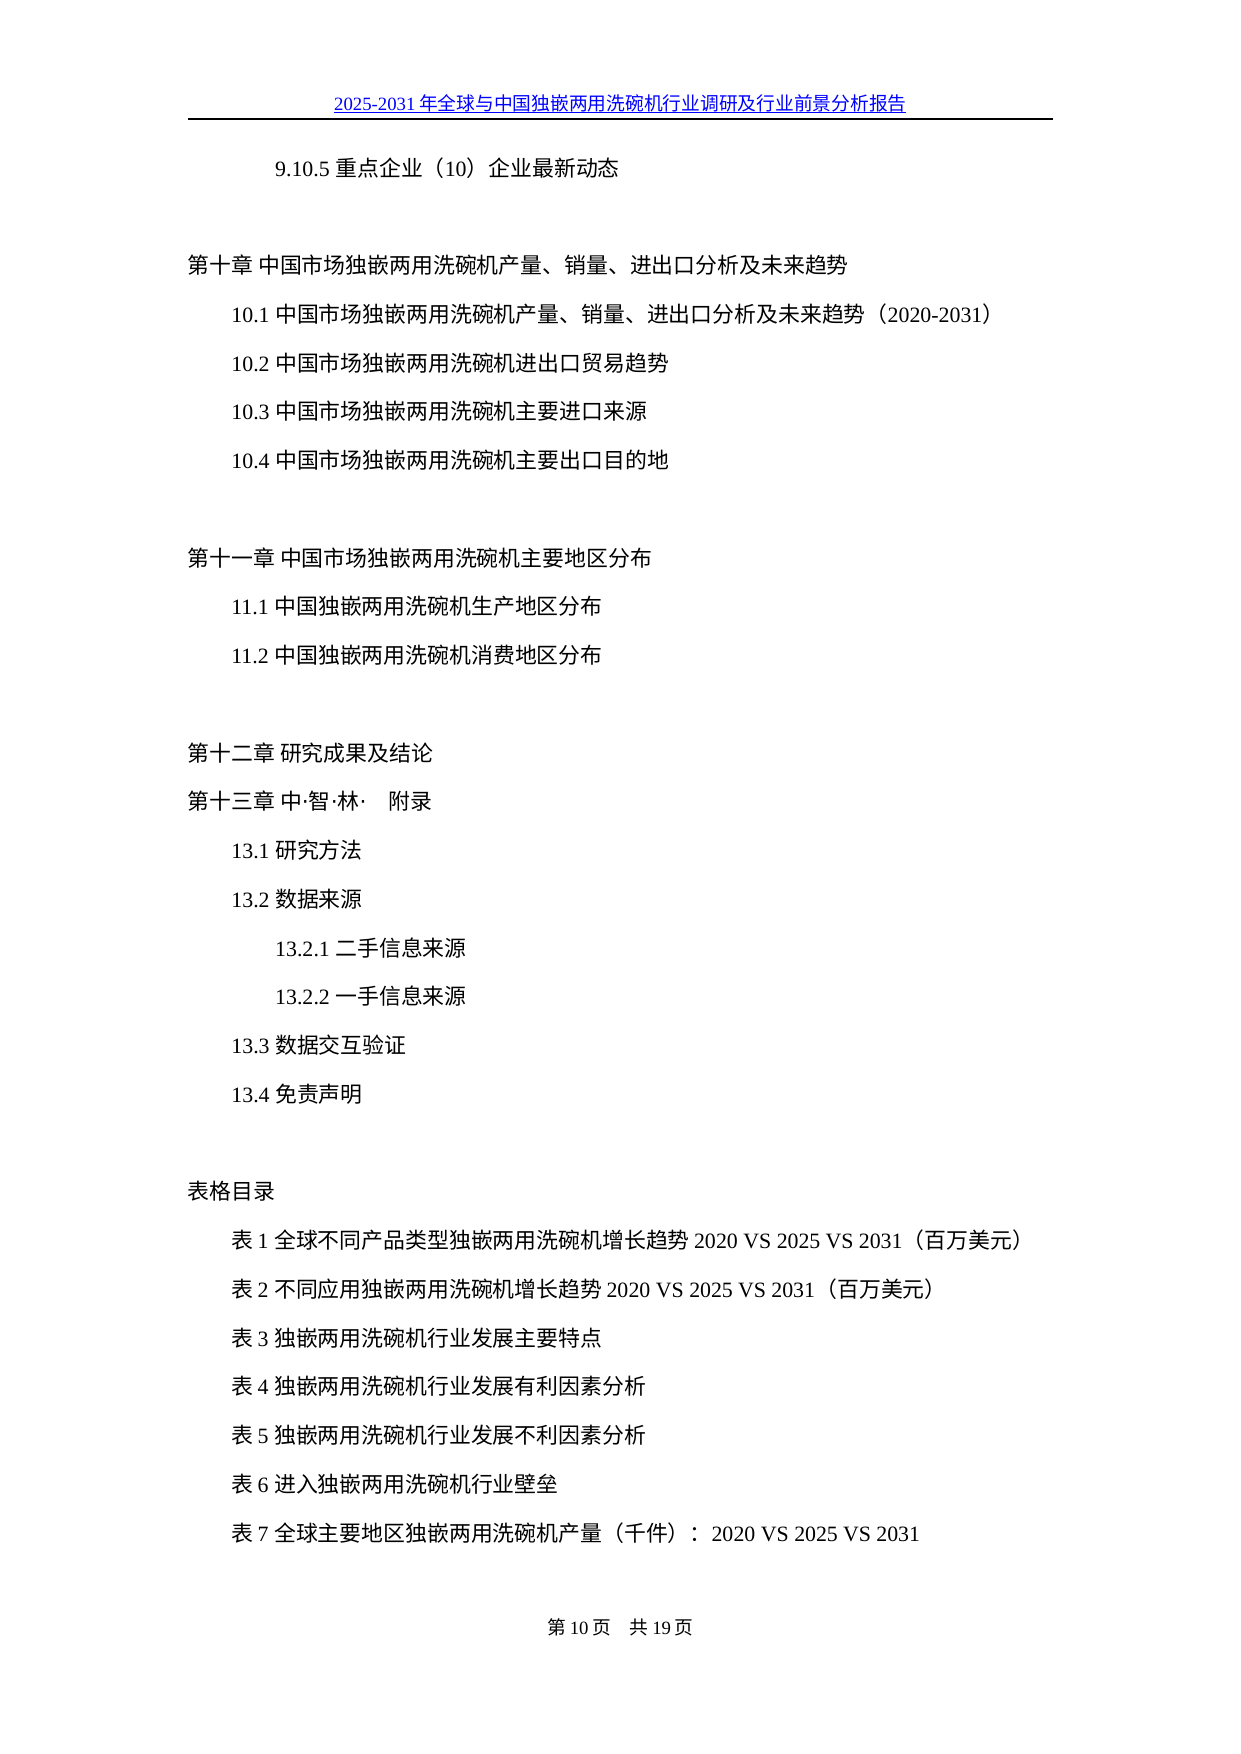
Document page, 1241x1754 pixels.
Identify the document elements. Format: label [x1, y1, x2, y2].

text [187, 150, 1053, 1548]
